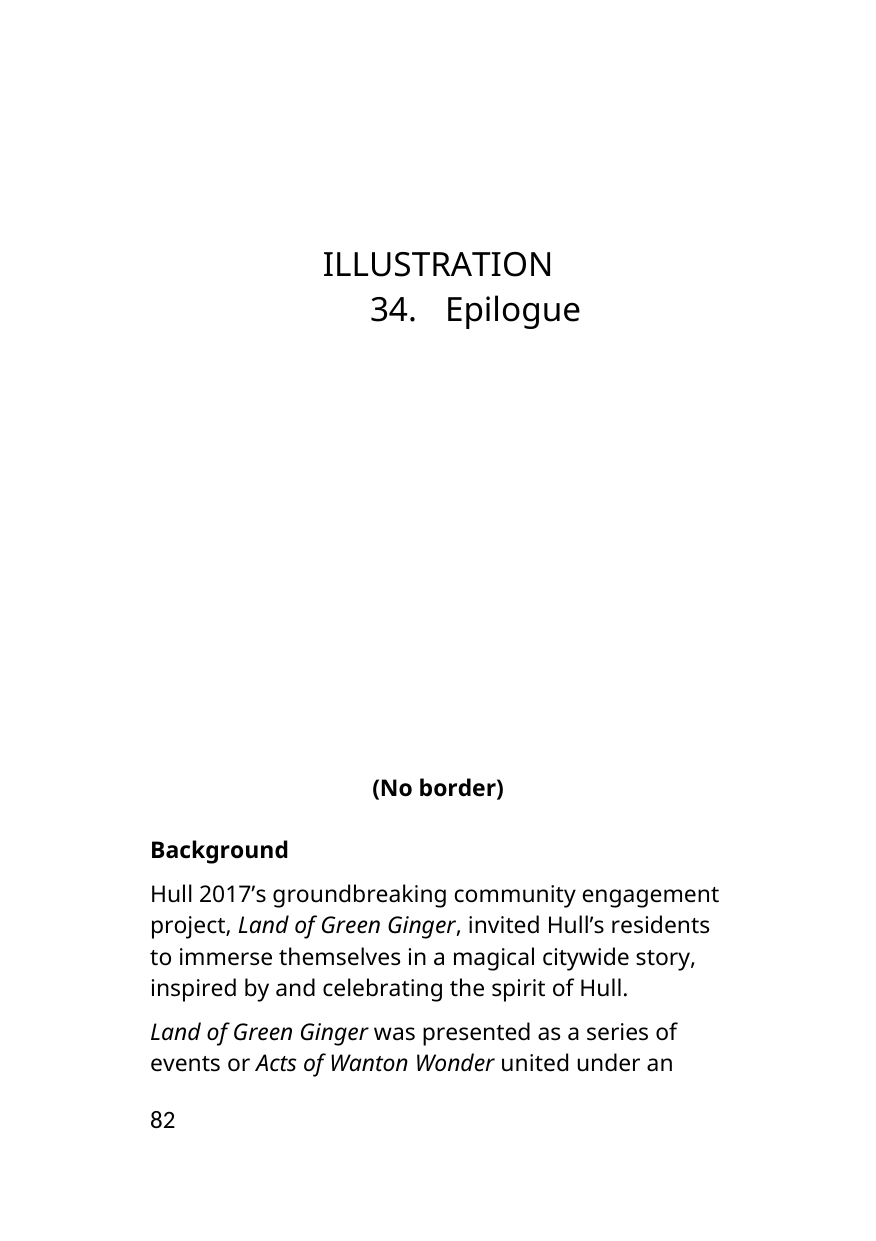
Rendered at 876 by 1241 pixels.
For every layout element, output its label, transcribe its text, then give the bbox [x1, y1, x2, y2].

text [150, 1015, 726, 1078]
list Epilogue [225, 286, 726, 332]
text (No border) [150, 772, 726, 803]
text Background [150, 834, 726, 865]
text Hull 2017’s groundbreaking community engagement project, Land of Green Ginger, invited Hull’s residents to immerse themselves in a magical citywide story, inspired by and celebrating the spirit of Hull. [150, 878, 726, 1003]
text ILLUSTRATION [150, 241, 726, 286]
